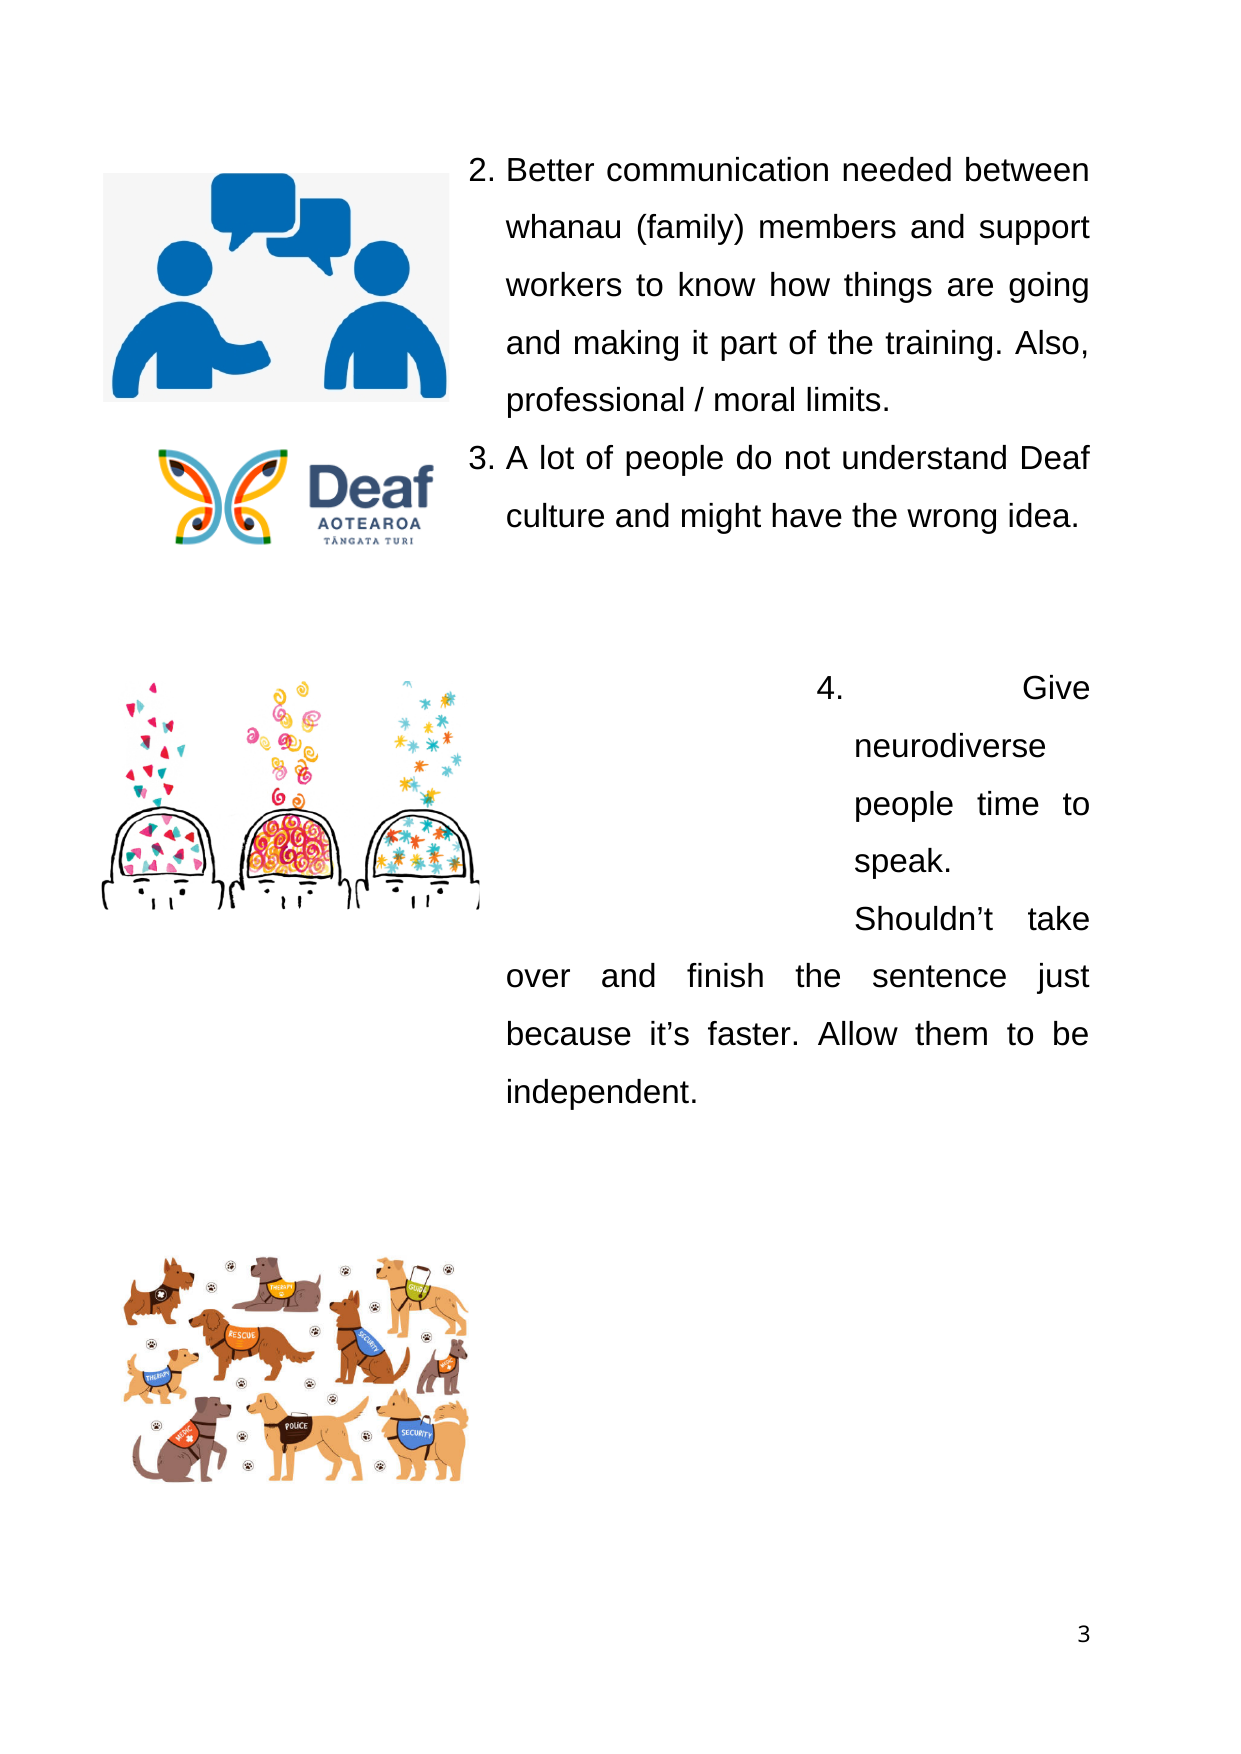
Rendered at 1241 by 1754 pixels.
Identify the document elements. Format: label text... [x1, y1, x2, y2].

picture [103, 173, 450, 402]
picture [150, 440, 441, 553]
list A lot of people do not understand Deaf culture and might have the wrong idea. [468, 438, 1090, 534]
picture [111, 1246, 474, 1484]
list Give neurodiverse people time to speak. Shouldn’t take over and finish the sentence just because it’s faster. Allow them to be independent. [468, 668, 1090, 1110]
picture [101, 681, 480, 912]
list Better communication needed between whanau (family) members and support workers to know how things are going and making it part of the training. Also, professional / moral limits. [468, 150, 1090, 419]
